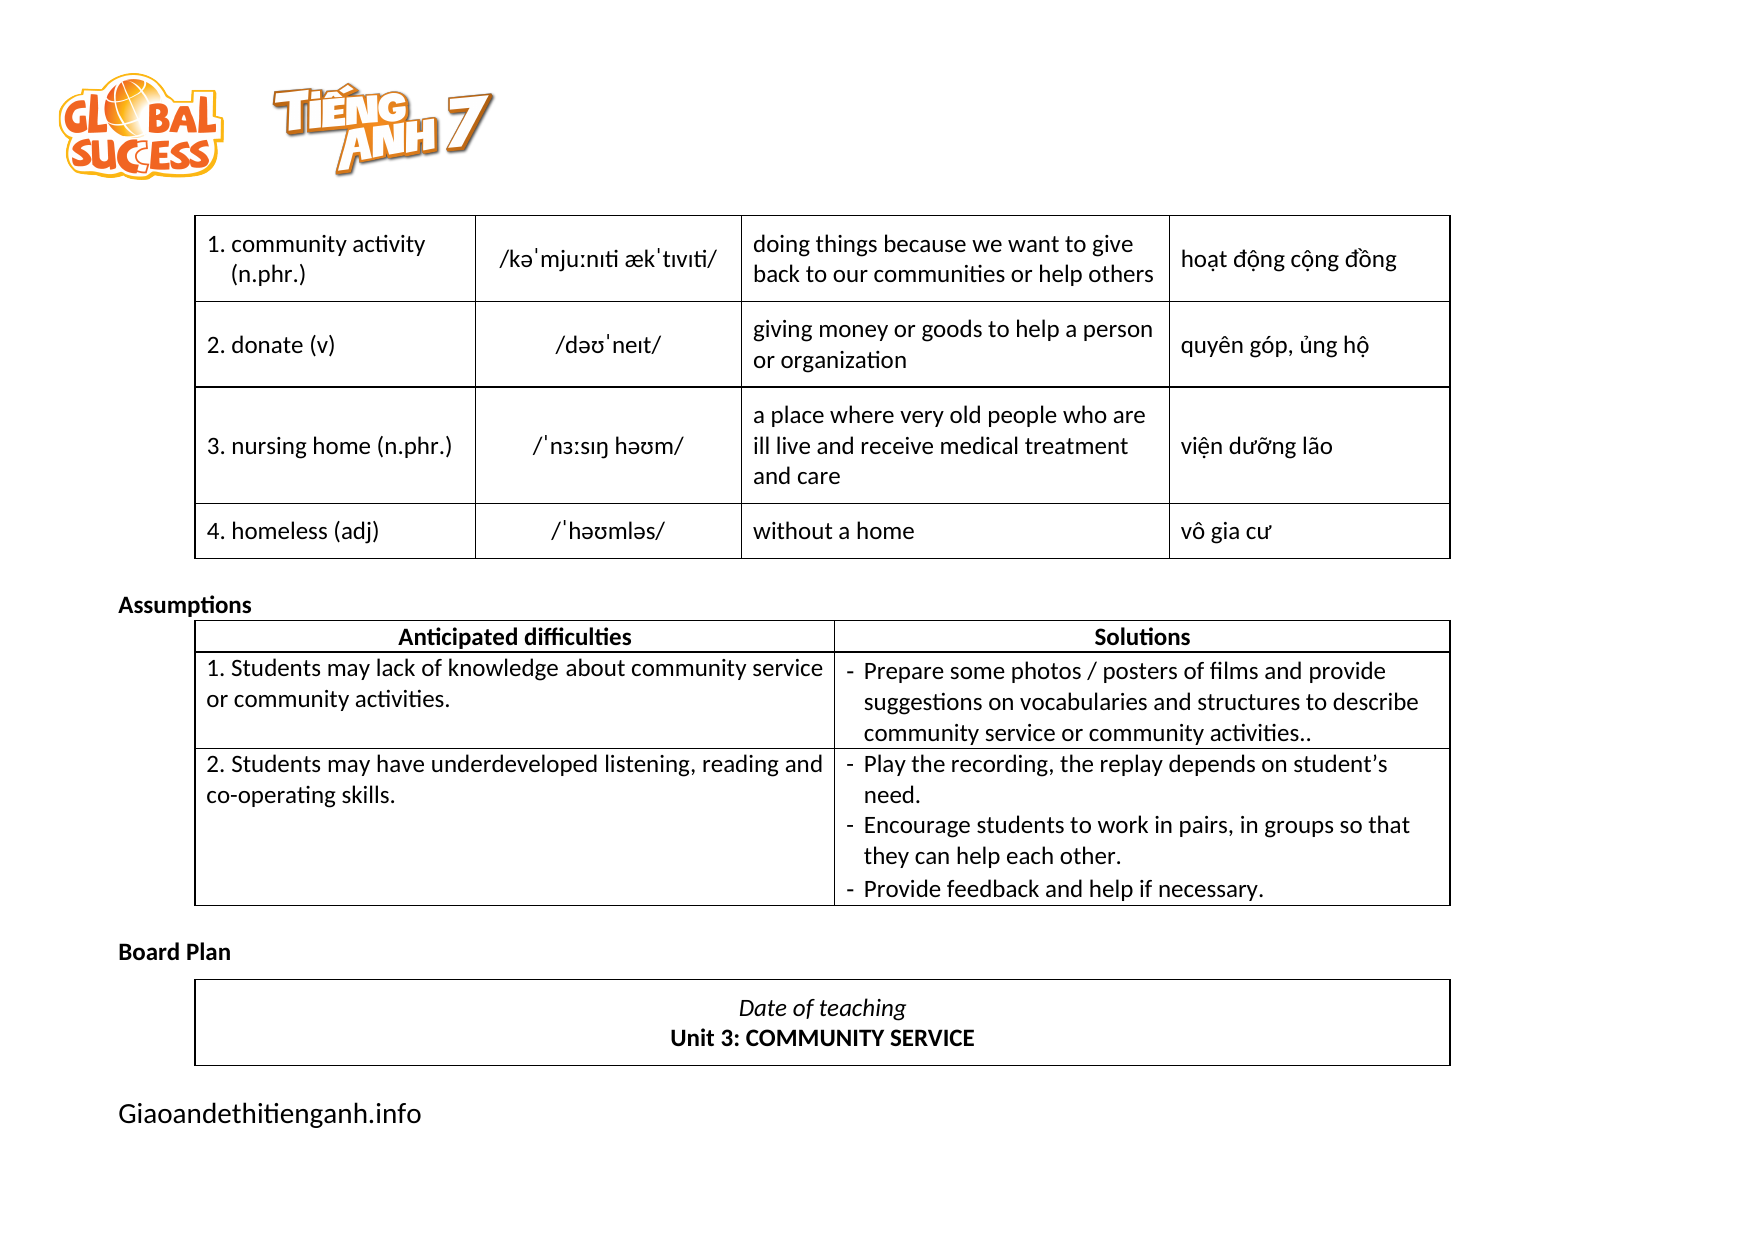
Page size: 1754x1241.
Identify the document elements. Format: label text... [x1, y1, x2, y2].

table_cell Play the recording, the replay depends on student’s need. Encourage students to work in pairs, in groups so that they can help each other. Provide feedback and help if necessary. [835, 749, 1449, 905]
table_cell without a home [742, 504, 1169, 558]
picture [270, 80, 498, 180]
table_cell 3. nursing home (n.phr.) [196, 388, 475, 503]
table_cell quyên góp, ủng hộ [1170, 302, 1449, 386]
subtitle Board Plan [118, 936, 1624, 967]
table_cell 1. community activity (n.phr.) [196, 216, 475, 301]
table_cell 4. homeless (adj) [196, 504, 475, 558]
table_cell Prepare some photos / posters of films and provide suggestions on vocabularies and structures to describe community service or community activities.. [835, 653, 1449, 747]
table_cell 2. donate (v) [196, 302, 475, 386]
table_cell 2. Students may have underdeveloped listening, reading and co-operating skills. [196, 749, 834, 905]
table_cell doing things because we want to give back to our communities or help others [742, 216, 1169, 301]
table_cell a place where very old people who are ill live and receive medical treatment and care [742, 388, 1169, 503]
table_cell /ˈhəʊmləs/ [476, 504, 741, 558]
table_cell giving money or goods to help a person or organization [742, 302, 1169, 386]
picture [58, 73, 224, 180]
table_cell viện dưỡng lão [1170, 388, 1449, 503]
table_cell 1. Students may lack of knowledge about community service or community activities. [196, 653, 834, 747]
text Assumptions [118, 589, 1624, 620]
table_header Solutions [835, 621, 1449, 651]
table_header Anticipated difficulties [196, 621, 834, 651]
table_cell hoạt động cộng đồng [1170, 216, 1449, 301]
table_cell /ˈnɜːsɪŋ həʊm/ [476, 388, 741, 503]
table_cell /kəˈmjuːnɪti ækˈtɪvɪti/ [476, 216, 741, 301]
table_cell /dəʊˈneɪt/ [476, 302, 741, 386]
table_cell vô gia cư [1170, 504, 1449, 558]
